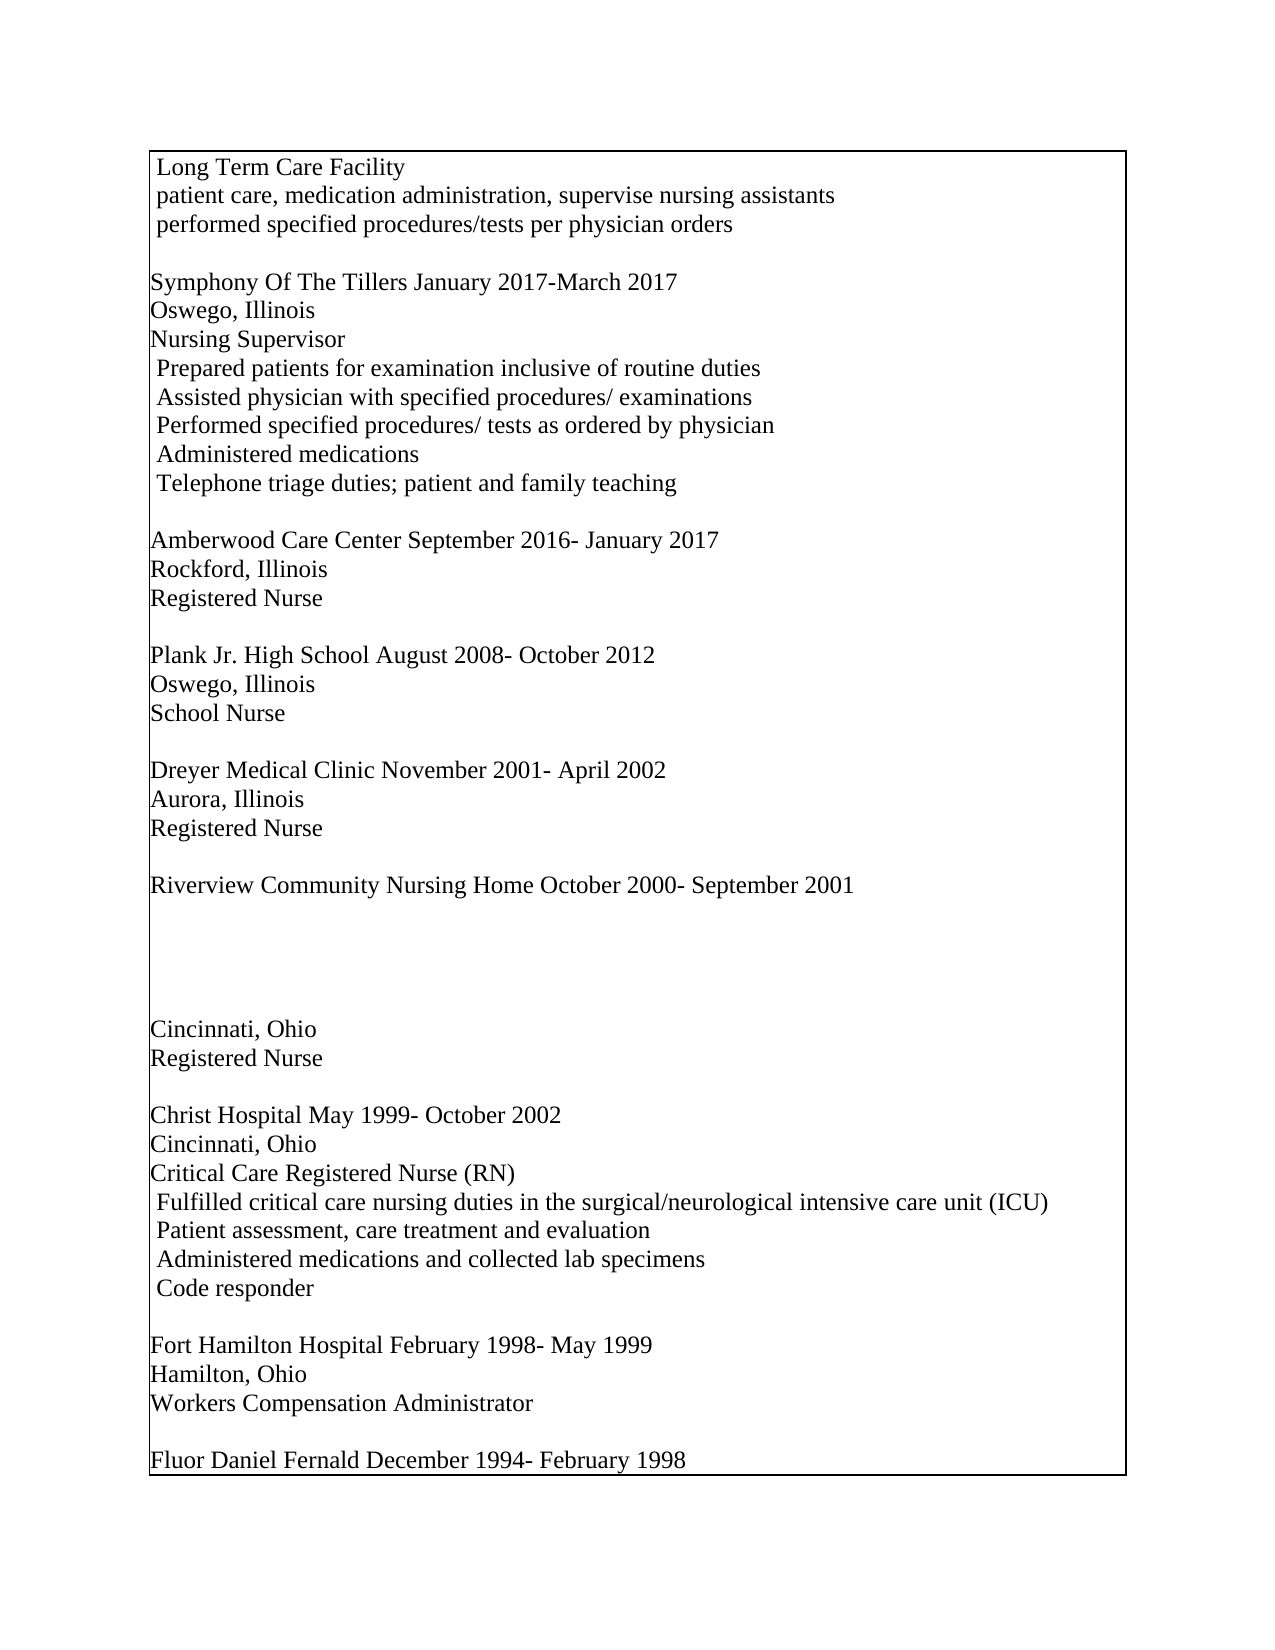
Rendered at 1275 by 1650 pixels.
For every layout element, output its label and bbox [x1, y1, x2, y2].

table_header [150, 152, 1125, 1474]
